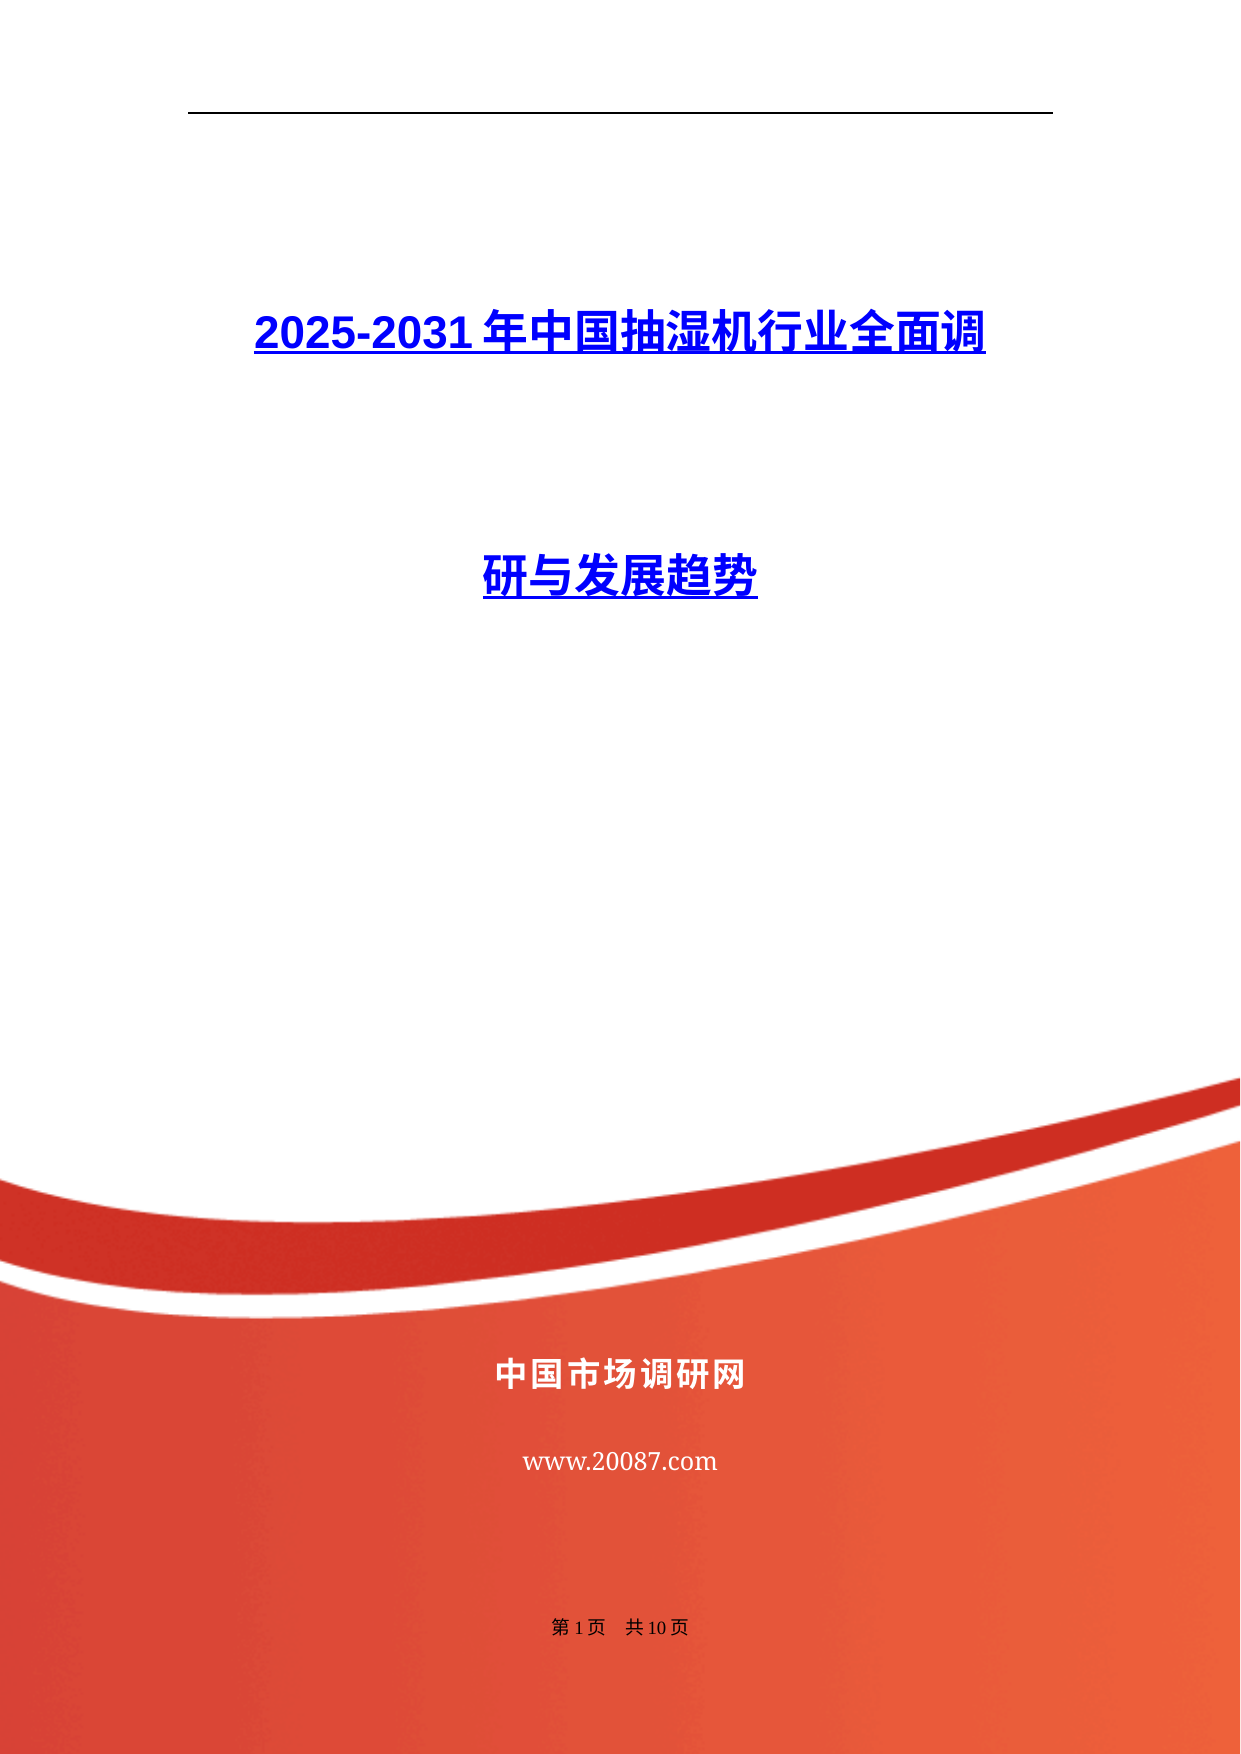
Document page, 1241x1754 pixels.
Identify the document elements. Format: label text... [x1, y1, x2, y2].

picture [0, 1006, 1241, 1754]
table_header 2025-2031年中国抽湿机行业全面调研与发展趋势 [188, 207, 1053, 773]
subtitle 中国市场调研网 [187, 1339, 1053, 1404]
text www.20087.com [187, 1428, 1053, 1493]
